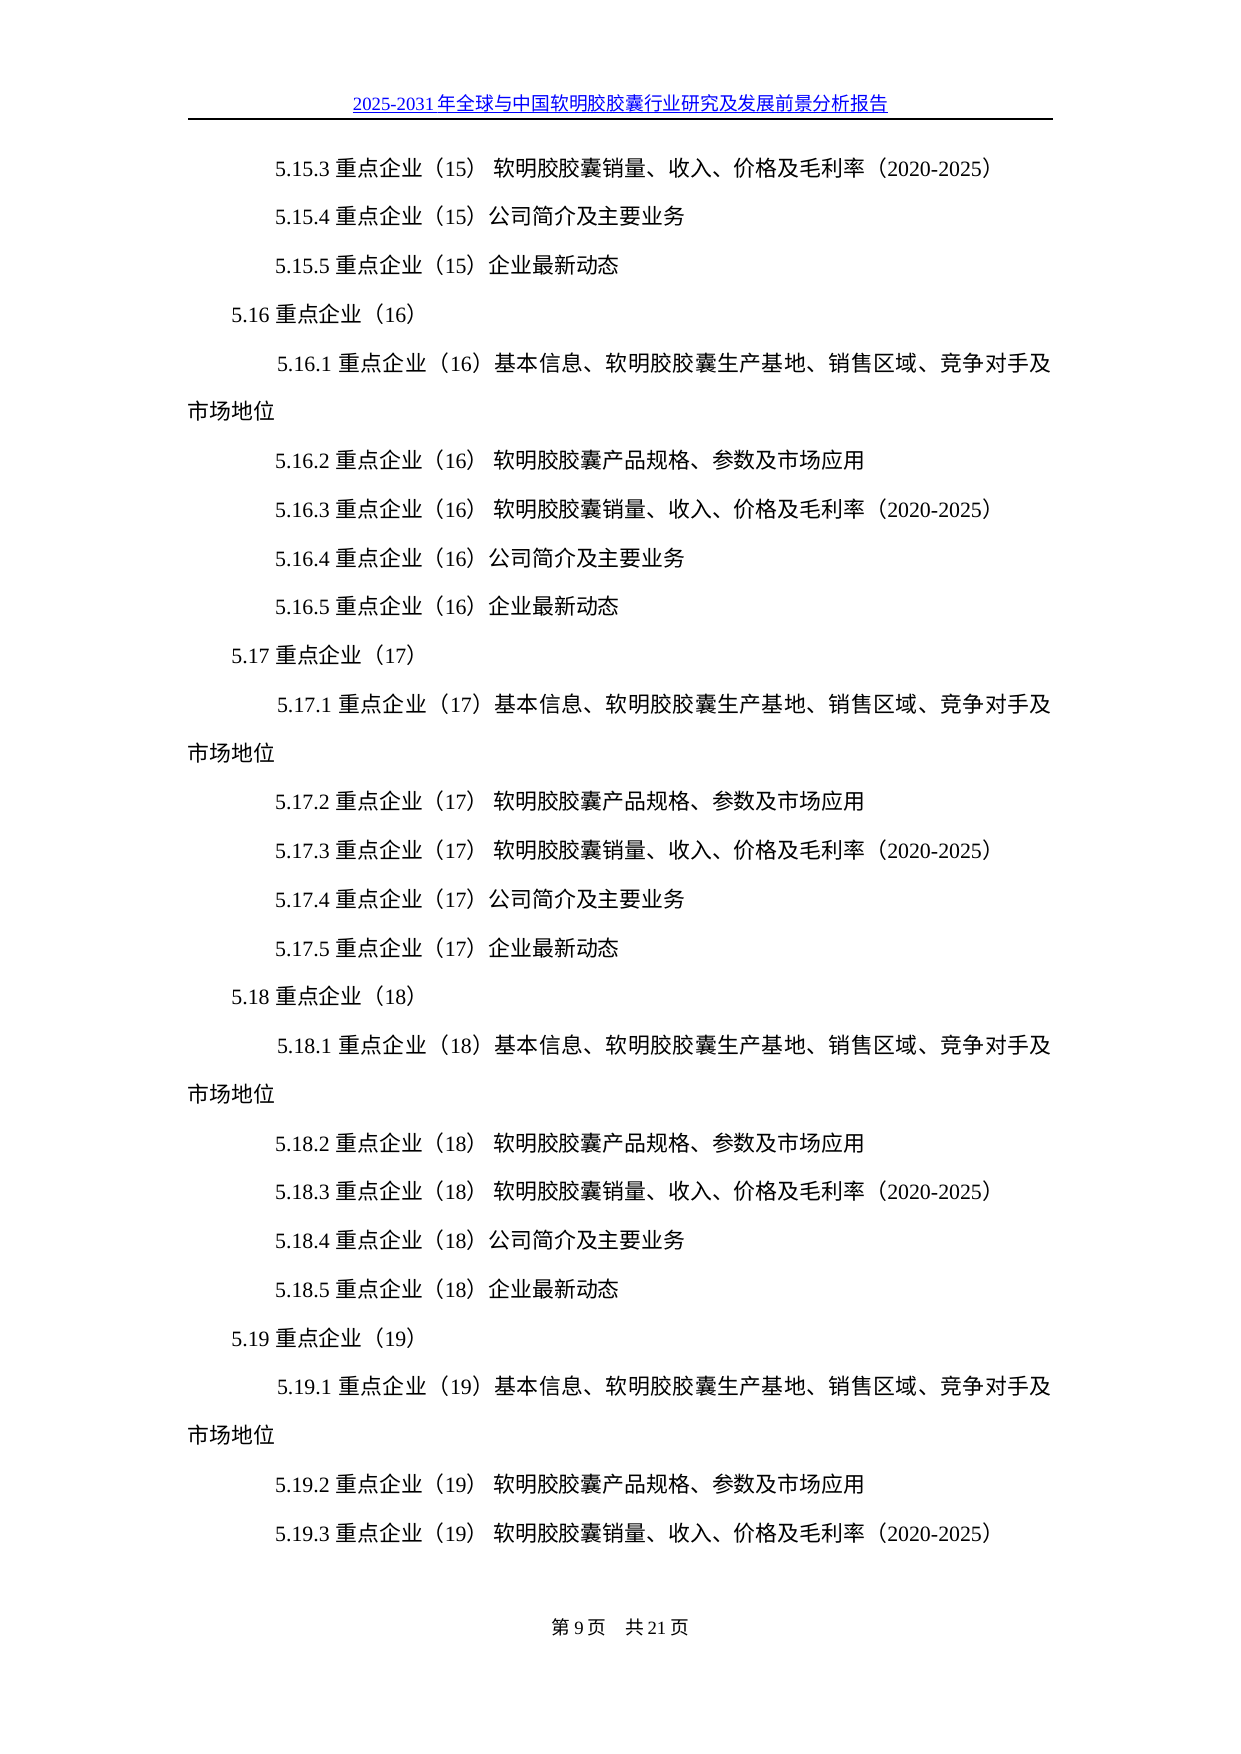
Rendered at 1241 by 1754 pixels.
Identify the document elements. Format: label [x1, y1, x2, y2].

text [187, 150, 1053, 1548]
